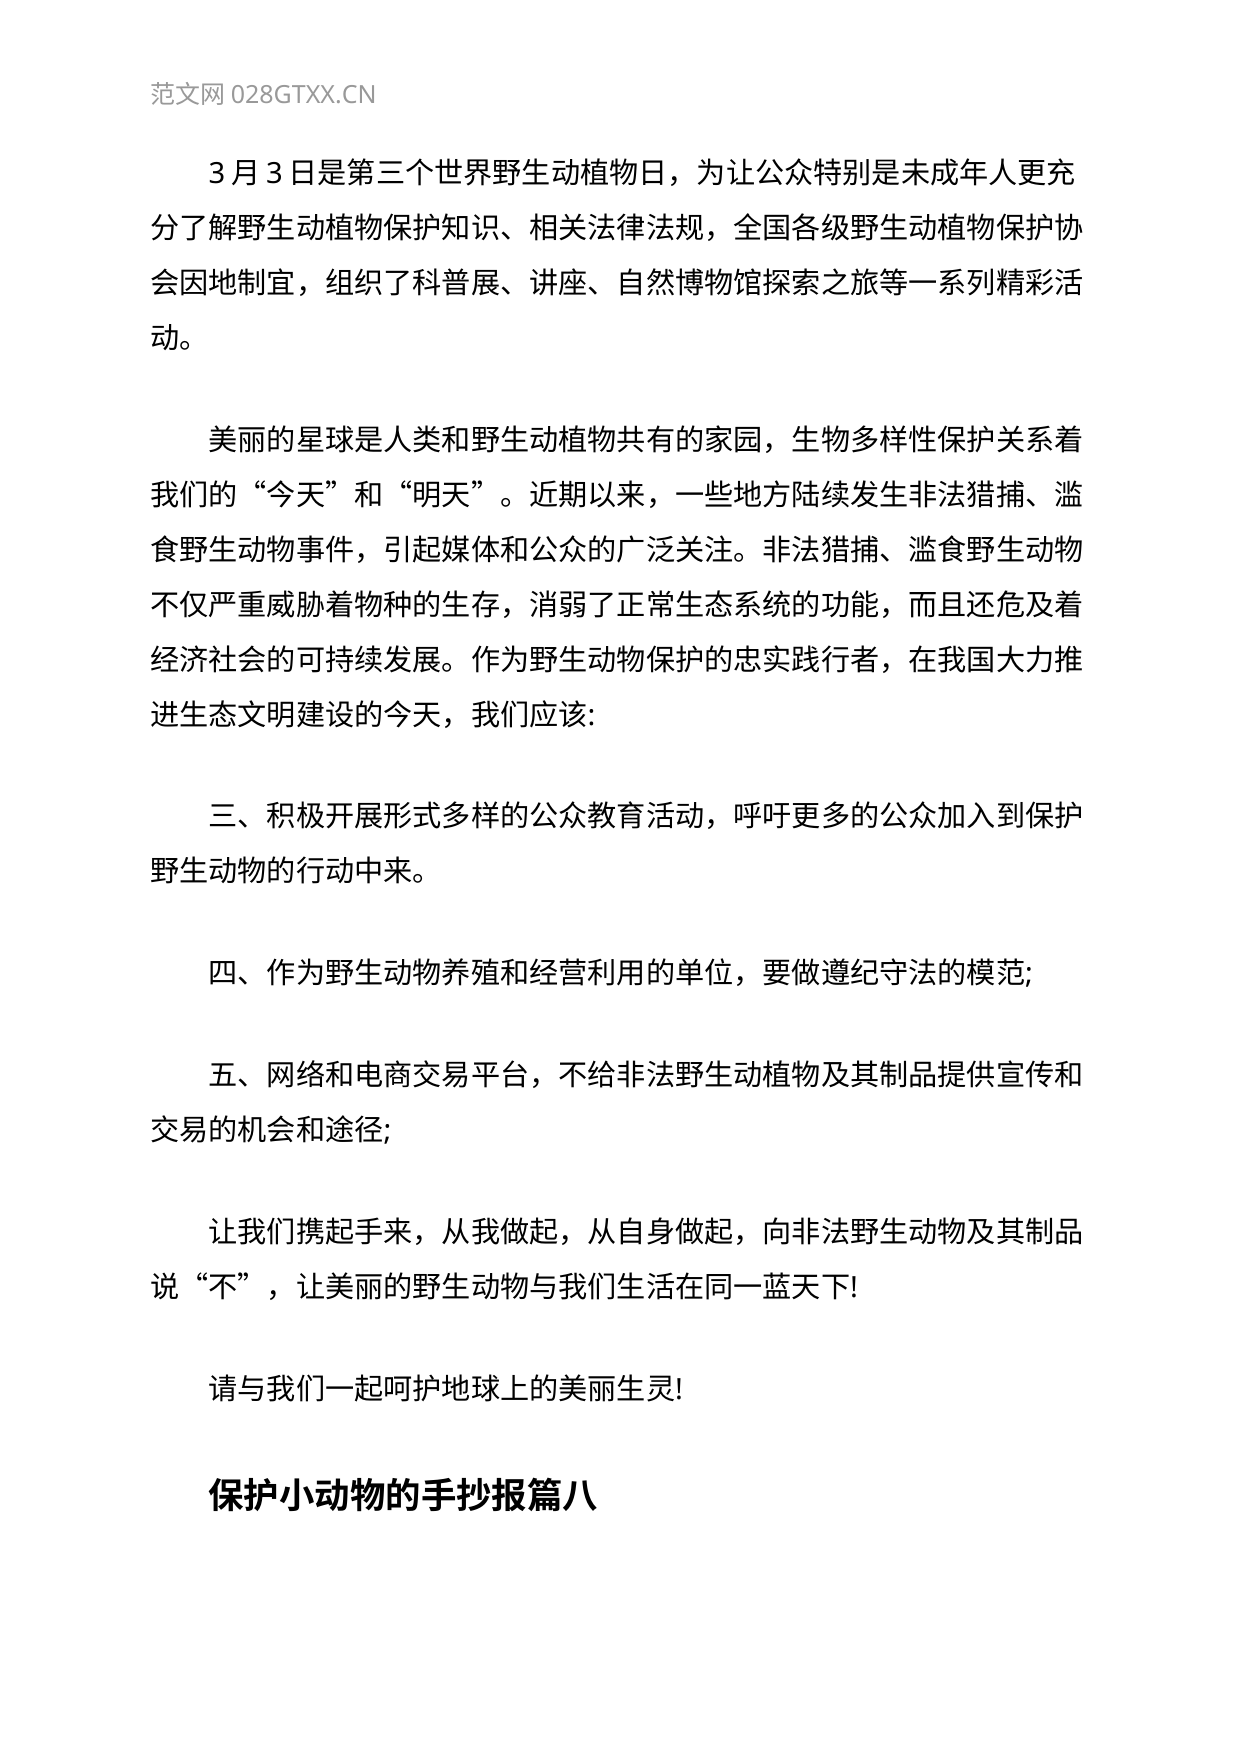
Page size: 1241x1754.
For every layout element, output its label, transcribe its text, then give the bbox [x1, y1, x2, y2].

text 三、积极开展形式多样的公众教育活动，呼吁更多的公众加入到保护野生动物的行动中来。 [150, 793, 1090, 890]
text 五、网络和电商交易平台，不给非法野生动植物及其制品提供宣传和交易的机会和途径; [150, 1052, 1090, 1149]
text 美丽的星球是人类和野生动植物共有的家园，生物多样性保护关系着我们的“今天”和“明天”。近期以来，一些地方陆续发生非法猎捕、滥食野生动物事件，引起媒体和公众的广泛关注。非法猎捕、滥食野生动物不仅严重威胁着物种的生存，消弱了正常生态系统的功能，而且还危及着经济社会的可持续发展。作为野生动物保护的忠实践行者，在我国大力推进生态文明建设的今天，我们应该: [150, 417, 1090, 733]
text 3月3日是第三个世界野生动植物日，为让公众特别是未成年人更充分了解野生动植物保护知识、相关法律法规，全国各级野生动植物保护协会因地制宜，组织了科普展、讲座、自然博物馆探索之旅等一系列精彩活动。 [150, 150, 1090, 357]
text 四、作为野生动物养殖和经营利用的单位，要做遵纪守法的模范; [150, 950, 1090, 992]
text 让我们携起手来，从我做起，从自身做起，向非法野生动物及其制品说“不”，让美丽的野生动物与我们生活在同一蓝天下! [150, 1208, 1090, 1306]
text 保护小动物的手抄报篇八 [150, 1467, 1090, 1519]
text 请与我们一起呵护地球上的美丽生灵! [150, 1365, 1090, 1408]
